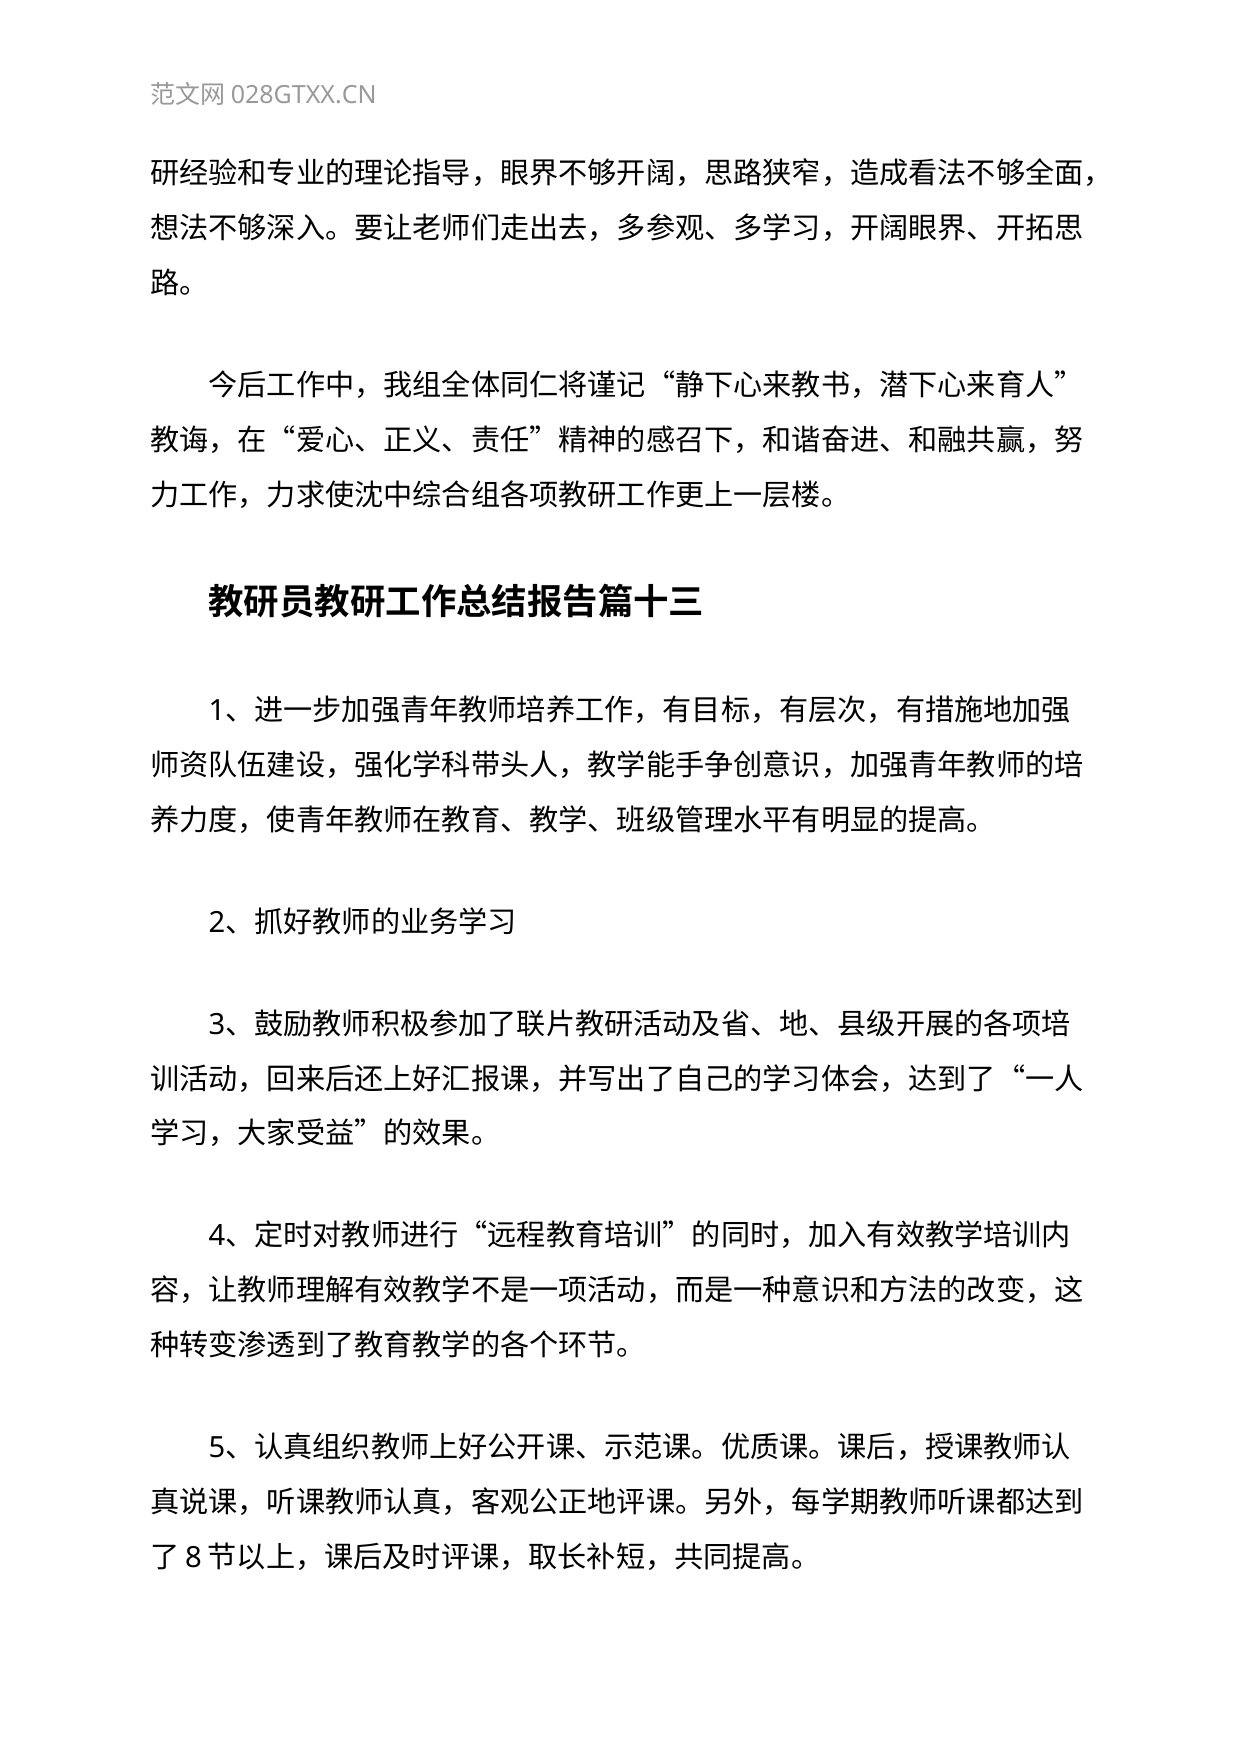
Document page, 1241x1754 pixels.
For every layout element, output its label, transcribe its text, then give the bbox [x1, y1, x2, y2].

text 今后工作中，我组全体同仁将谨记“静下心来教书，潜下心来育人”教诲，在“爱心、正义、责任”精神的感召下，和谐奋进、和融共赢，努力工作，力求使沈中综合组各项教研工作更上一层楼。 [150, 362, 1090, 514]
text 4、定时对教师进行“远程教育培训”的同时，加入有效教学培训内容，让教师理解有效教学不是一项活动，而是一种意识和方法的改变，这种转变渗透到了教育教学的各个环节。 [150, 1212, 1090, 1364]
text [150, 150, 1090, 302]
text 3、鼓励教师积极参加了联片教研活动及省、地、县级开展的各项培训活动，回来后还上好汇报课，并写出了自己的学习体会，达到了“一人学习，大家受益”的效果。 [150, 1000, 1090, 1152]
text 2、抓好教师的业务学习 [150, 898, 1090, 941]
text 教研员教研工作总结报告篇十三 [150, 573, 1090, 624]
text 5、认真组织教师上好公开课、示范课。优质课。课后，授课教师认真说课，听课教师认真，客观公正地评课。另外，每学期教师听课都达到了8节以上，课后及时评课，取长补短，共同提高。 [150, 1423, 1090, 1576]
text 1、进一步加强青年教师培养工作，有目标，有层次，有措施地加强师资队伍建设，强化学科带头人，教学能手争创意识，加强青年教师的培养力度，使青年教师在教育、教学、班级管理水平有明显的提高。 [150, 687, 1090, 839]
